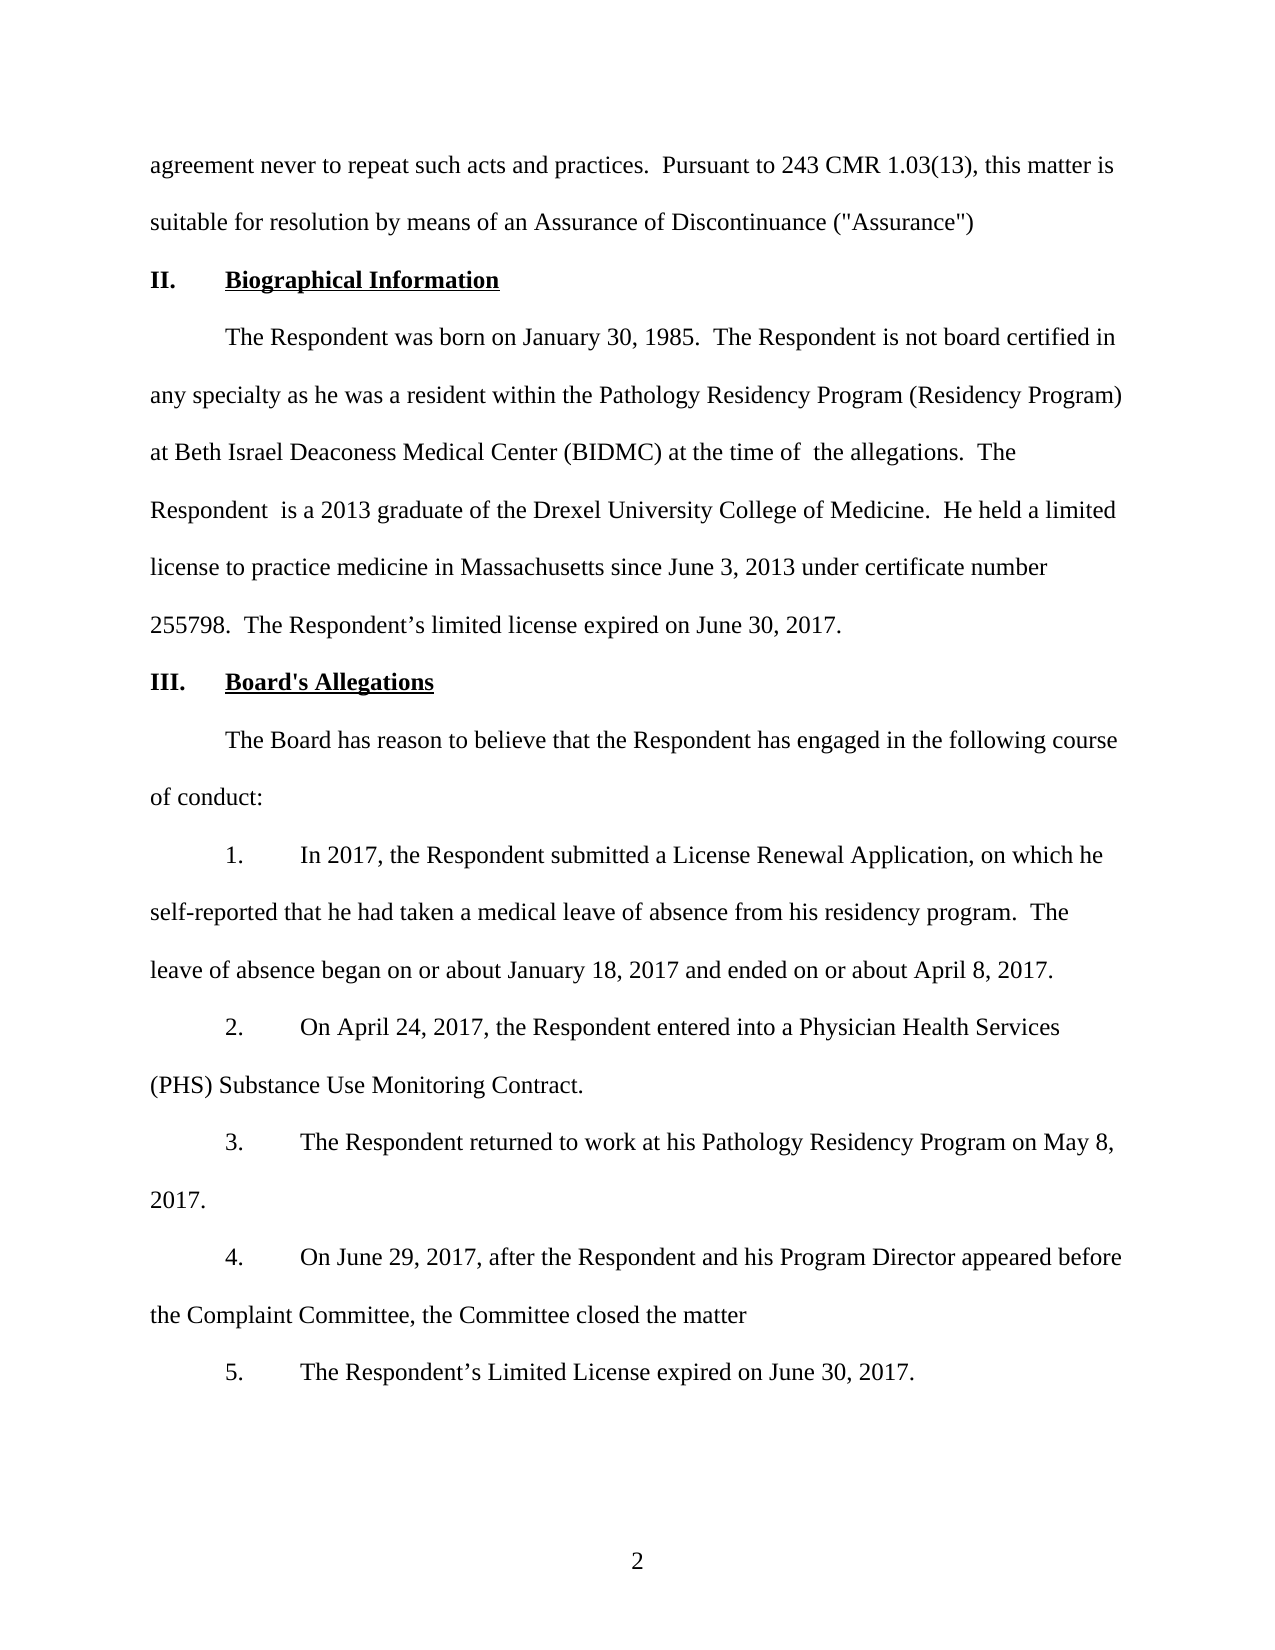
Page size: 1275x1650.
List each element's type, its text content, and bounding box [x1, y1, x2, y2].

list The Respondent’s Limited License expired on June 30, 2017. [150, 1357, 1125, 1386]
subtitle II. Biographical Information [150, 265, 1125, 294]
list The Respondent returned to work at his Pathology Residency Program on May 8, 2017. [150, 1127, 1125, 1214]
text III. Board's Allegations [150, 667, 1125, 696]
list In 2017, the Respondent submitted a License Renewal Application, on which he self-reported that he had taken a medical leave of absence from his residency program. The leave of absence began on or about January 18, 2017 and ended on or about April 8, 2017. [150, 840, 1125, 984]
list On April 24, 2017, the Respondent entered into a Physician Health Services (PHS) Substance Use Monitoring Contract. [150, 1012, 1125, 1099]
subtitle The Respondent was born on January 30, 1985. The Respondent is not board certified in any specialty as he was a resident within the Pathology Residency Program (Residency Program) at Beth Israel Deaconess Medical Center (BIDMC) at the time of the allegations. The Respondent is a 2013 graduate of the Drexel University College of Medicine. He held a limited license to practice medicine in Massachusetts since June 3, 2013 under certificate number 255798. The Respondent’s limited license expired on June 30, 2017. [150, 322, 1125, 639]
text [150, 150, 1125, 236]
text The Board has reason to believe that the Respondent has engaged in the following course of conduct: [150, 725, 1125, 811]
list On June 29, 2017, after the Respondent and his Program Director appeared before the Complaint Committee, the Committee closed the matter [150, 1242, 1125, 1329]
